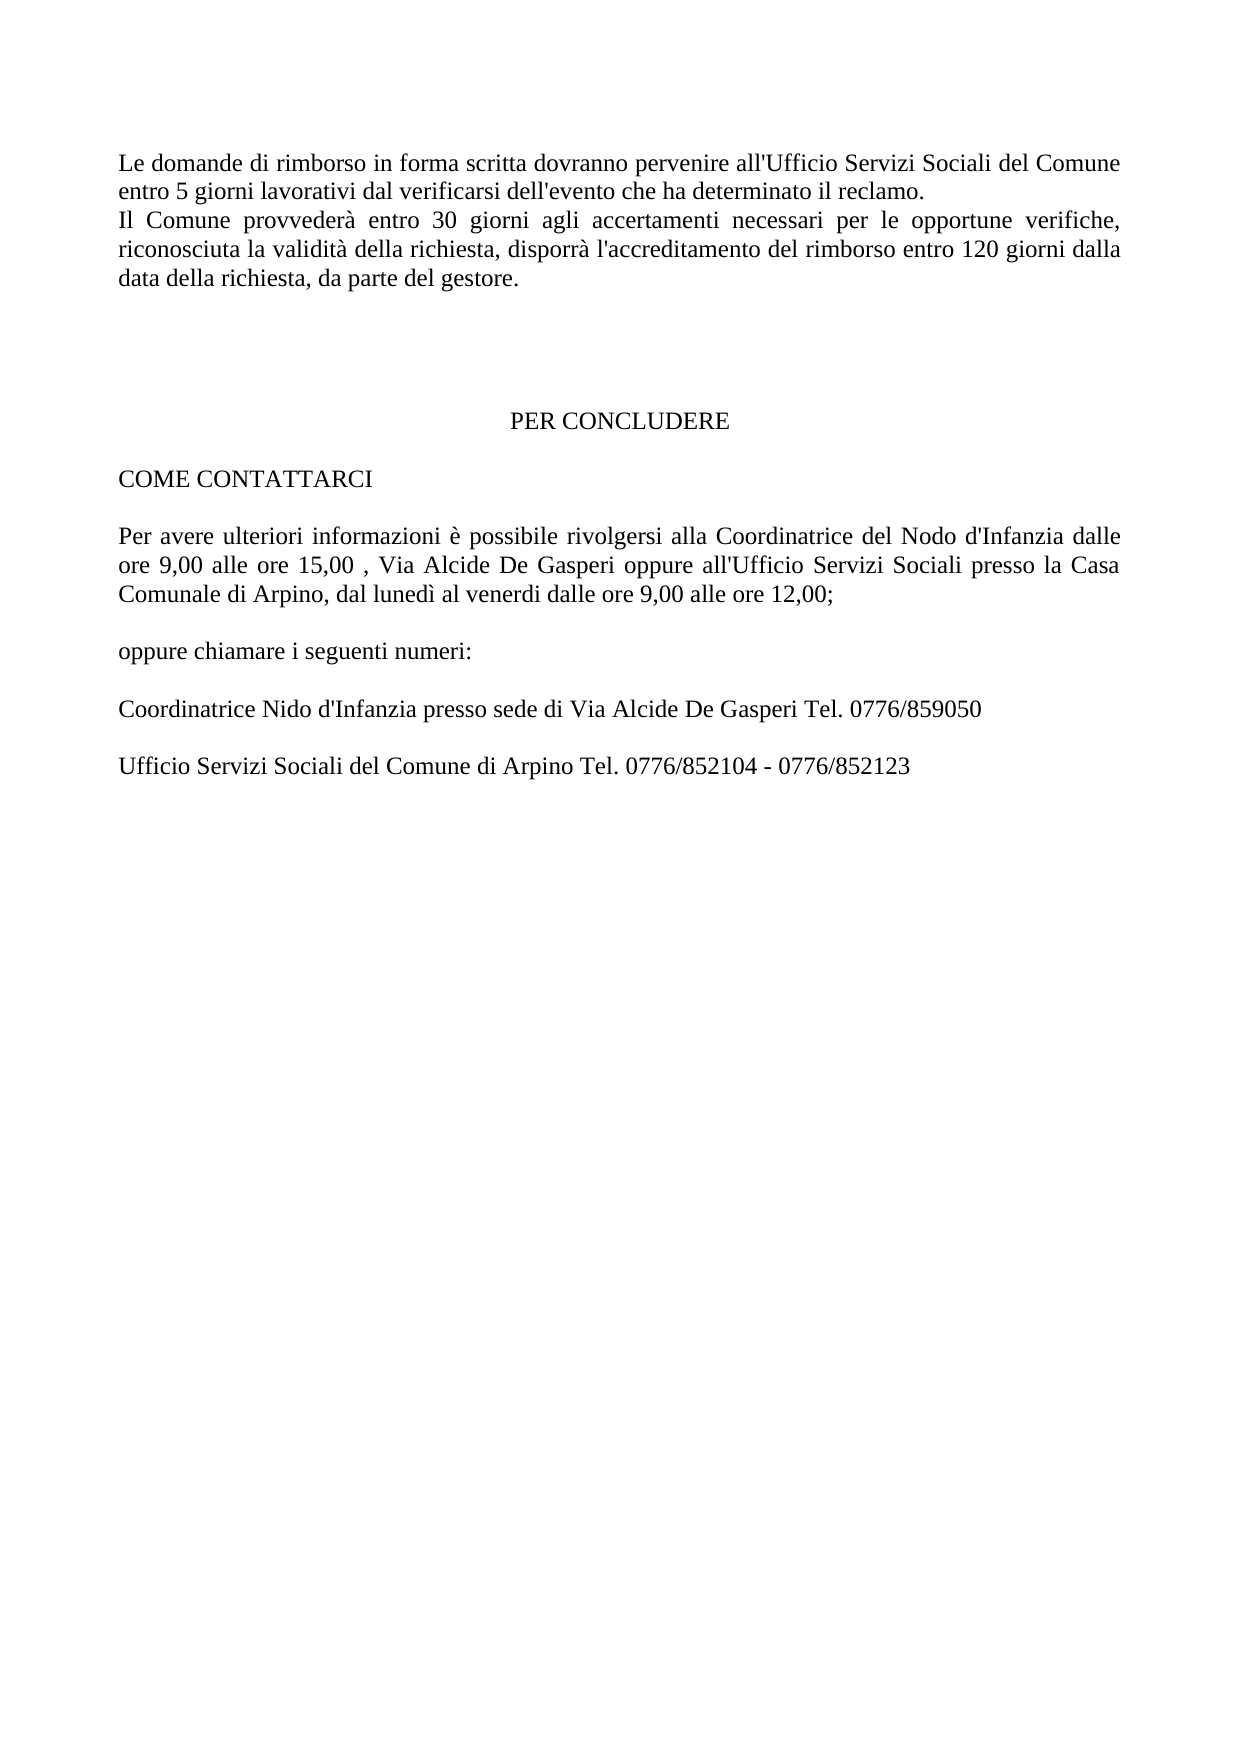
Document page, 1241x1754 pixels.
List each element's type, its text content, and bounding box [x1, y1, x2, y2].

text Ufficio Servizi Sociali del Comune di Arpino Tel. 0776/852104 - 0776/852123 [118, 751, 1122, 780]
text PER CONCLUDERE [118, 406, 1122, 435]
text Per avere ulteriori informazioni è possibile rivolgersi alla Coordinatrice del Nodo d'Infanzia dalle ore 9,00 alle ore 15,00 , Via Alcide De Gasperi oppure all'Ufficio Servizi Sociali presso la Casa Comunale di Arpino, dal lunedì al venerdi dalle ore 9,00 alle ore 12,00; [118, 521, 1122, 608]
text Il Comune provvederà entro 30 giorni agli accertamenti necessari per le opportune verifiche, riconosciuta la validità della richiesta, disporrà l'accreditamento del rimborso entro 120 giorni dalla data della richiesta, da parte del gestore. [118, 205, 1122, 291]
text Coordinatrice Nido d'Infanzia presso sede di Via Alcide De Gasperi Tel. 0776/859050 [118, 694, 1122, 723]
text COME CONTATTARCI [118, 464, 1122, 493]
text Le domande di rimborso in forma scritta dovranno pervenire all'Ufficio Servizi Sociali del Comune entro 5 giorni lavorativi dal verificarsi dell'evento che ha determinato il reclamo. [118, 148, 1122, 205]
text oppure chiamare i seguenti numeri: [118, 636, 1122, 665]
